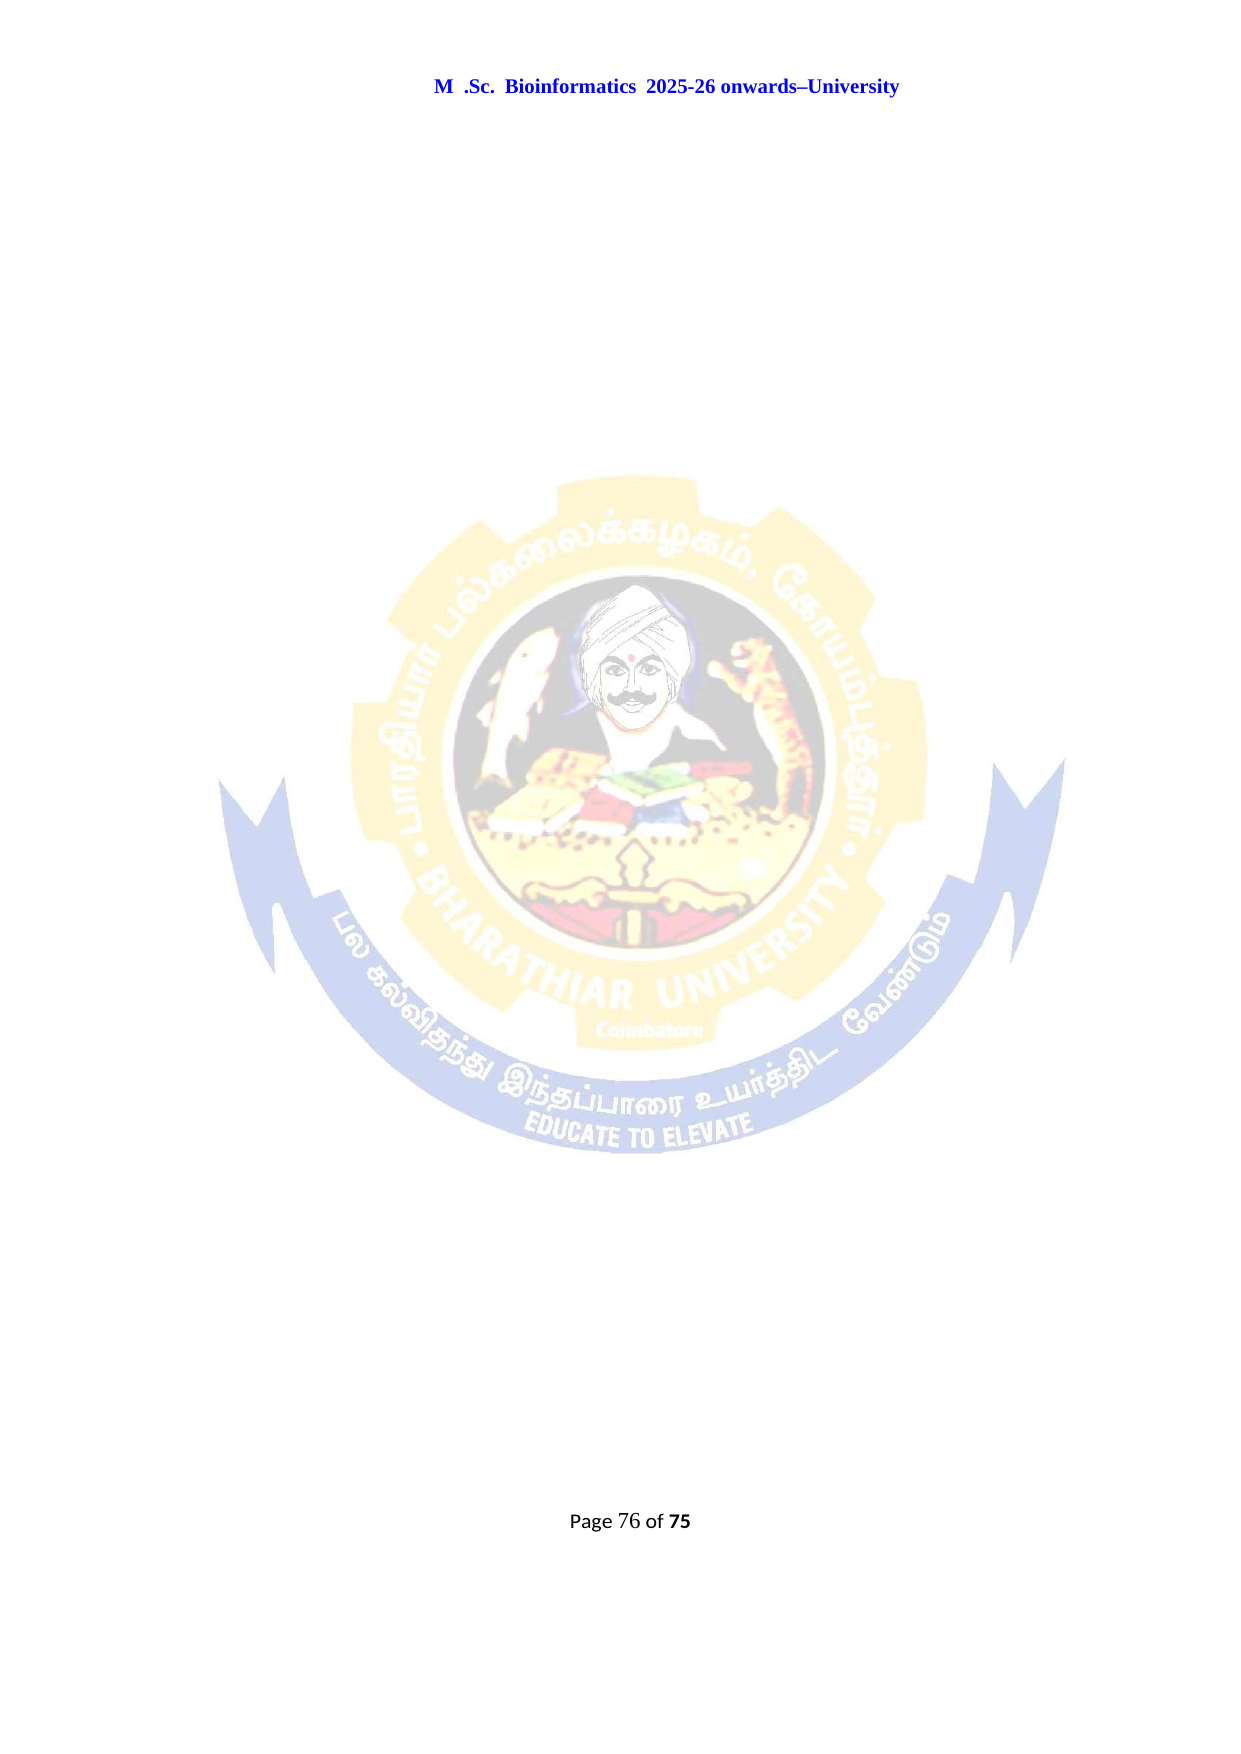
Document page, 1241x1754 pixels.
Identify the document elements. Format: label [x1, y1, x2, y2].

picture [11, 421, 1241, 1253]
